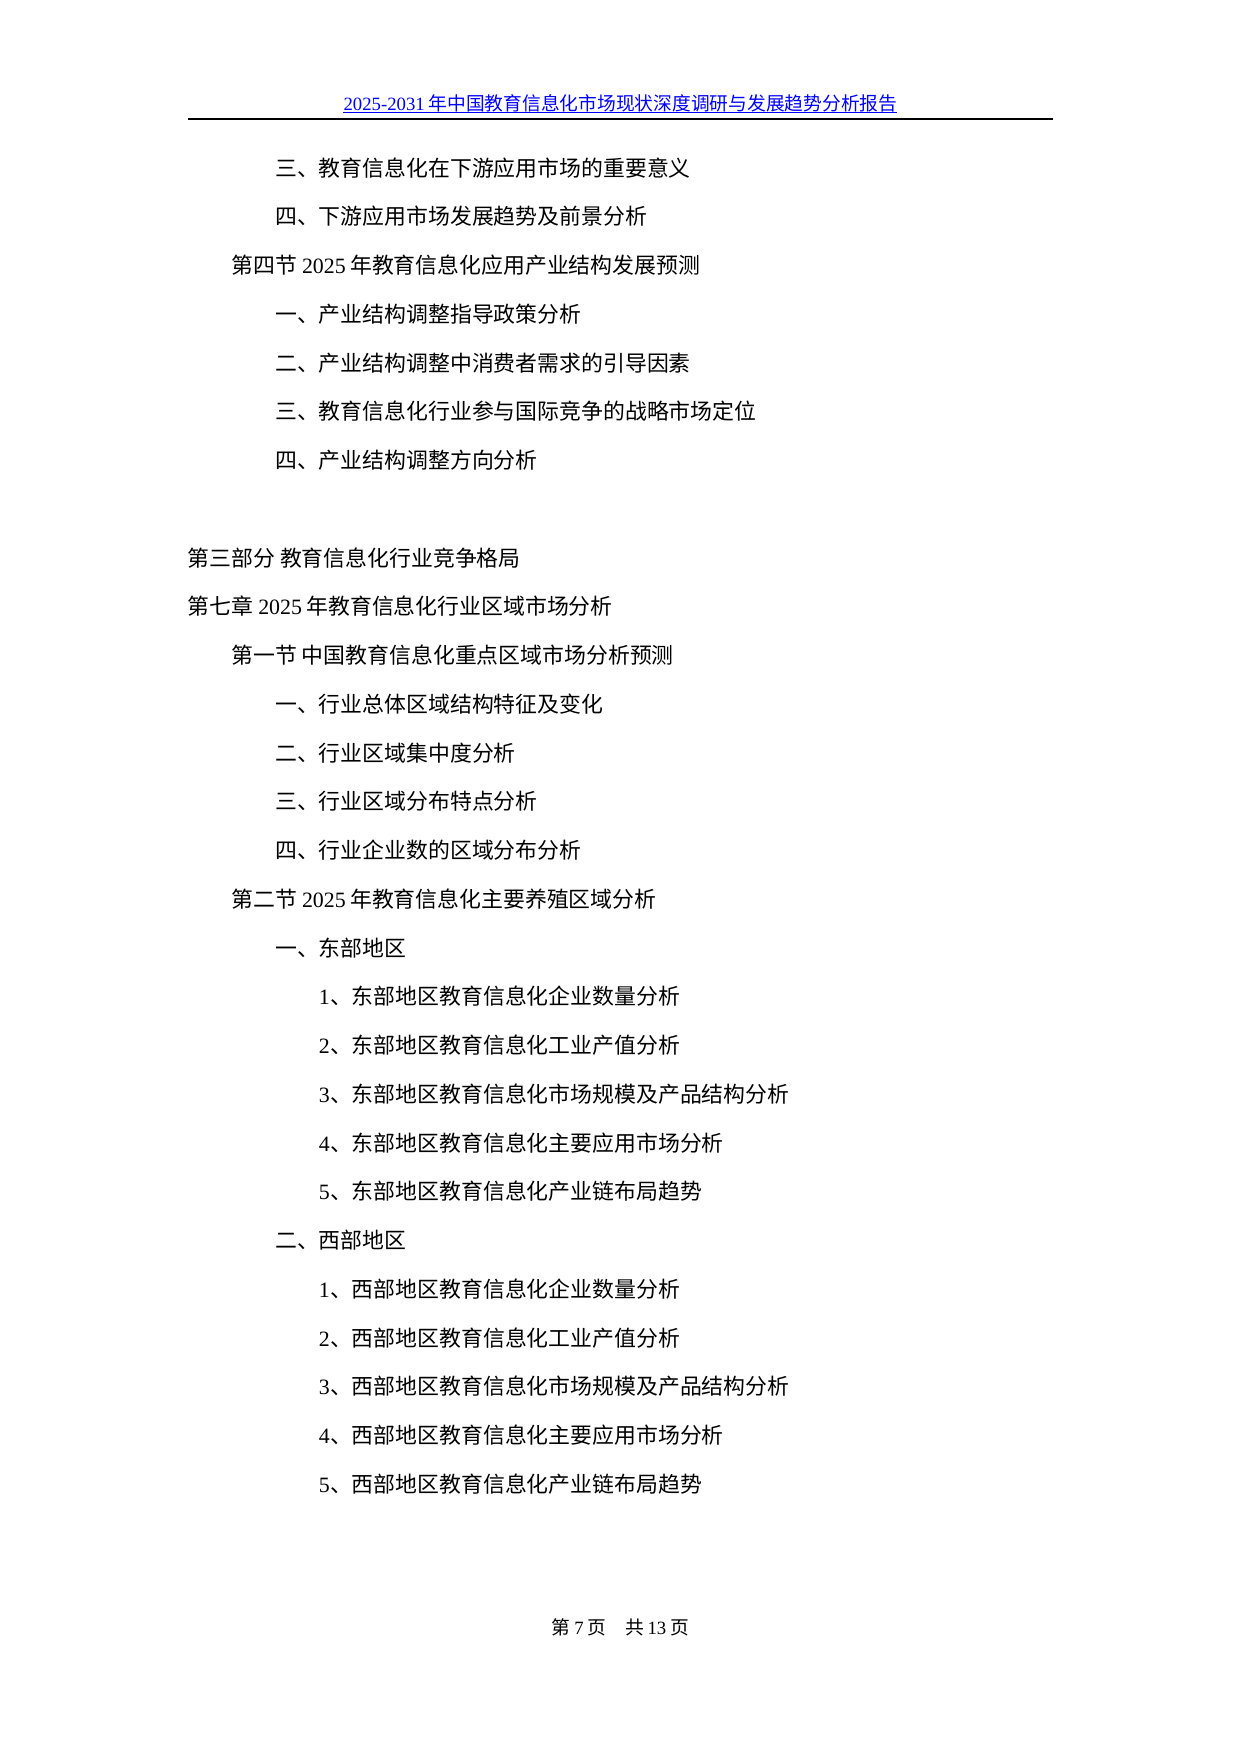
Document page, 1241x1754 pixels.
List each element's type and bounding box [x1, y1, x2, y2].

text [187, 150, 1053, 1499]
